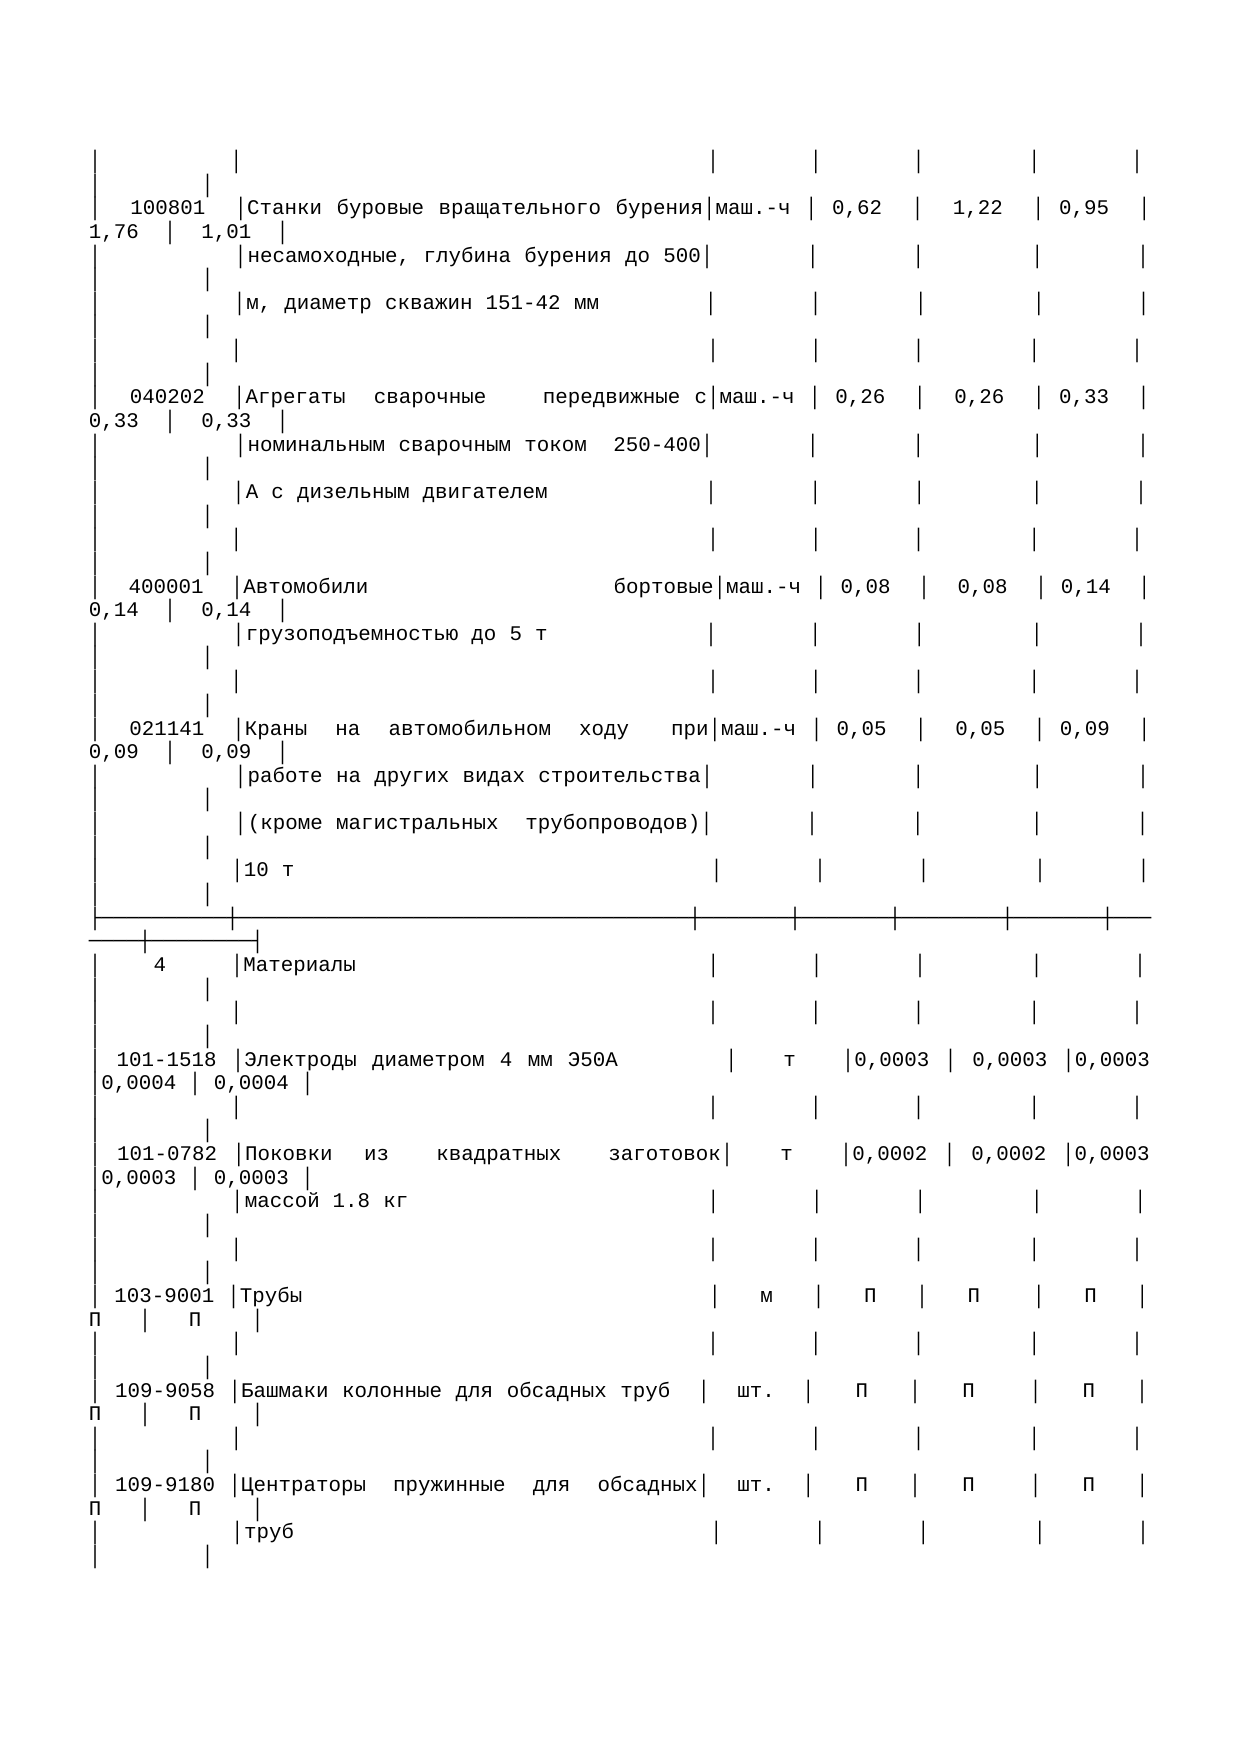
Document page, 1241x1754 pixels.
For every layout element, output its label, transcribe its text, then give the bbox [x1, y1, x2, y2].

text │ │ │ │ │ │ │ │ │ [88, 1096, 1152, 1143]
text │ │несамоходные, глубина бурения до 500│ │ │ │ │ │ │ [88, 244, 1152, 292]
text │ 4 │Материалы │ │ │ │ │ │ │ [88, 954, 1152, 1001]
text │ 021141 │Краны на автомобильном ходу при│маш.-ч │ 0,05 │ 0,05 │ 0,09 │ 0,09 │ 0,09 │ [88, 717, 1152, 765]
text │ │А с дизельным двигателем │ │ │ │ │ │ │ [88, 481, 1152, 528]
text │ │труб │ │ │ │ │ │ │ [88, 1521, 1152, 1569]
text │ │ │ │ │ │ │ │ │ [88, 1332, 1152, 1379]
text │ 101-1518 │Электроды диаметром 4 мм Э50А │ т │0,0003 │ 0,0003 │0,0003 │0,0004 │ 0,0004 │ [88, 1048, 1152, 1096]
text │ │грузоподъемностью до 5 т │ │ │ │ │ │ │ [88, 623, 1152, 670]
text │ │ │ │ │ │ │ │ │ [88, 670, 1152, 717]
text │ 040202 │Агрегаты сварочные передвижные с│маш.-ч │ 0,26 │ 0,26 │ 0,33 │ 0,33 │ 0,33 │ [88, 386, 1152, 434]
text │ 100801 │Станки буровые вращательного бурения│маш.-ч │ 0,62 │ 1,22 │ 0,95 │ 1,76 │ 1,01 │ [88, 197, 1152, 244]
text ├──────────┼────────────────────────────────────┼───────┼───────┼────────┼───────┼───────┼────────┤ [88, 907, 1152, 954]
text │ │ │ │ │ │ │ │ │ [88, 1001, 1152, 1048]
text │ │массой 1.8 кг │ │ │ │ │ │ │ [88, 1190, 1152, 1238]
text │ │номинальным сварочным током 250-400│ │ │ │ │ │ │ [88, 434, 1152, 481]
text │ │ │ │ │ │ │ │ │ [88, 528, 1152, 576]
text │ 109-9180 │Центраторы пружинные для обсадных│ шт. │ П │ П │ П │ П │ П │ [88, 1474, 1152, 1521]
text │ │10 т │ │ │ │ │ │ │ [88, 859, 1152, 907]
text │ 109-9058 │Башмаки колонные для обсадных труб │ шт. │ П │ П │ П │ П │ П │ [88, 1379, 1152, 1427]
text │ 101-0782 │Поковки из квадратных заготовок│ т │0,0002 │ 0,0002 │0,0003 │0,0003 │ 0,0003 │ [88, 1143, 1152, 1190]
text │ │ │ │ │ │ │ │ │ [88, 339, 1152, 386]
text │ │(кроме магистральных трубопроводов)│ │ │ │ │ │ │ [88, 812, 1152, 859]
text │ │работе на других видах строительства│ │ │ │ │ │ │ [88, 765, 1152, 812]
text │ │ │ │ │ │ │ │ │ [88, 1427, 1152, 1474]
text │ 103-9001 │Трубы │ м │ П │ П │ П │ П │ П │ [88, 1285, 1152, 1332]
text │ │ │ │ │ │ │ │ │ [88, 1238, 1152, 1285]
text │ │ │ │ │ │ │ │ │ [88, 150, 1152, 197]
text │ 400001 │Автомобили бортовые│маш.-ч │ 0,08 │ 0,08 │ 0,14 │ 0,14 │ 0,14 │ [88, 576, 1152, 623]
text │ │м, диаметр скважин 151-42 мм │ │ │ │ │ │ │ [88, 292, 1152, 339]
